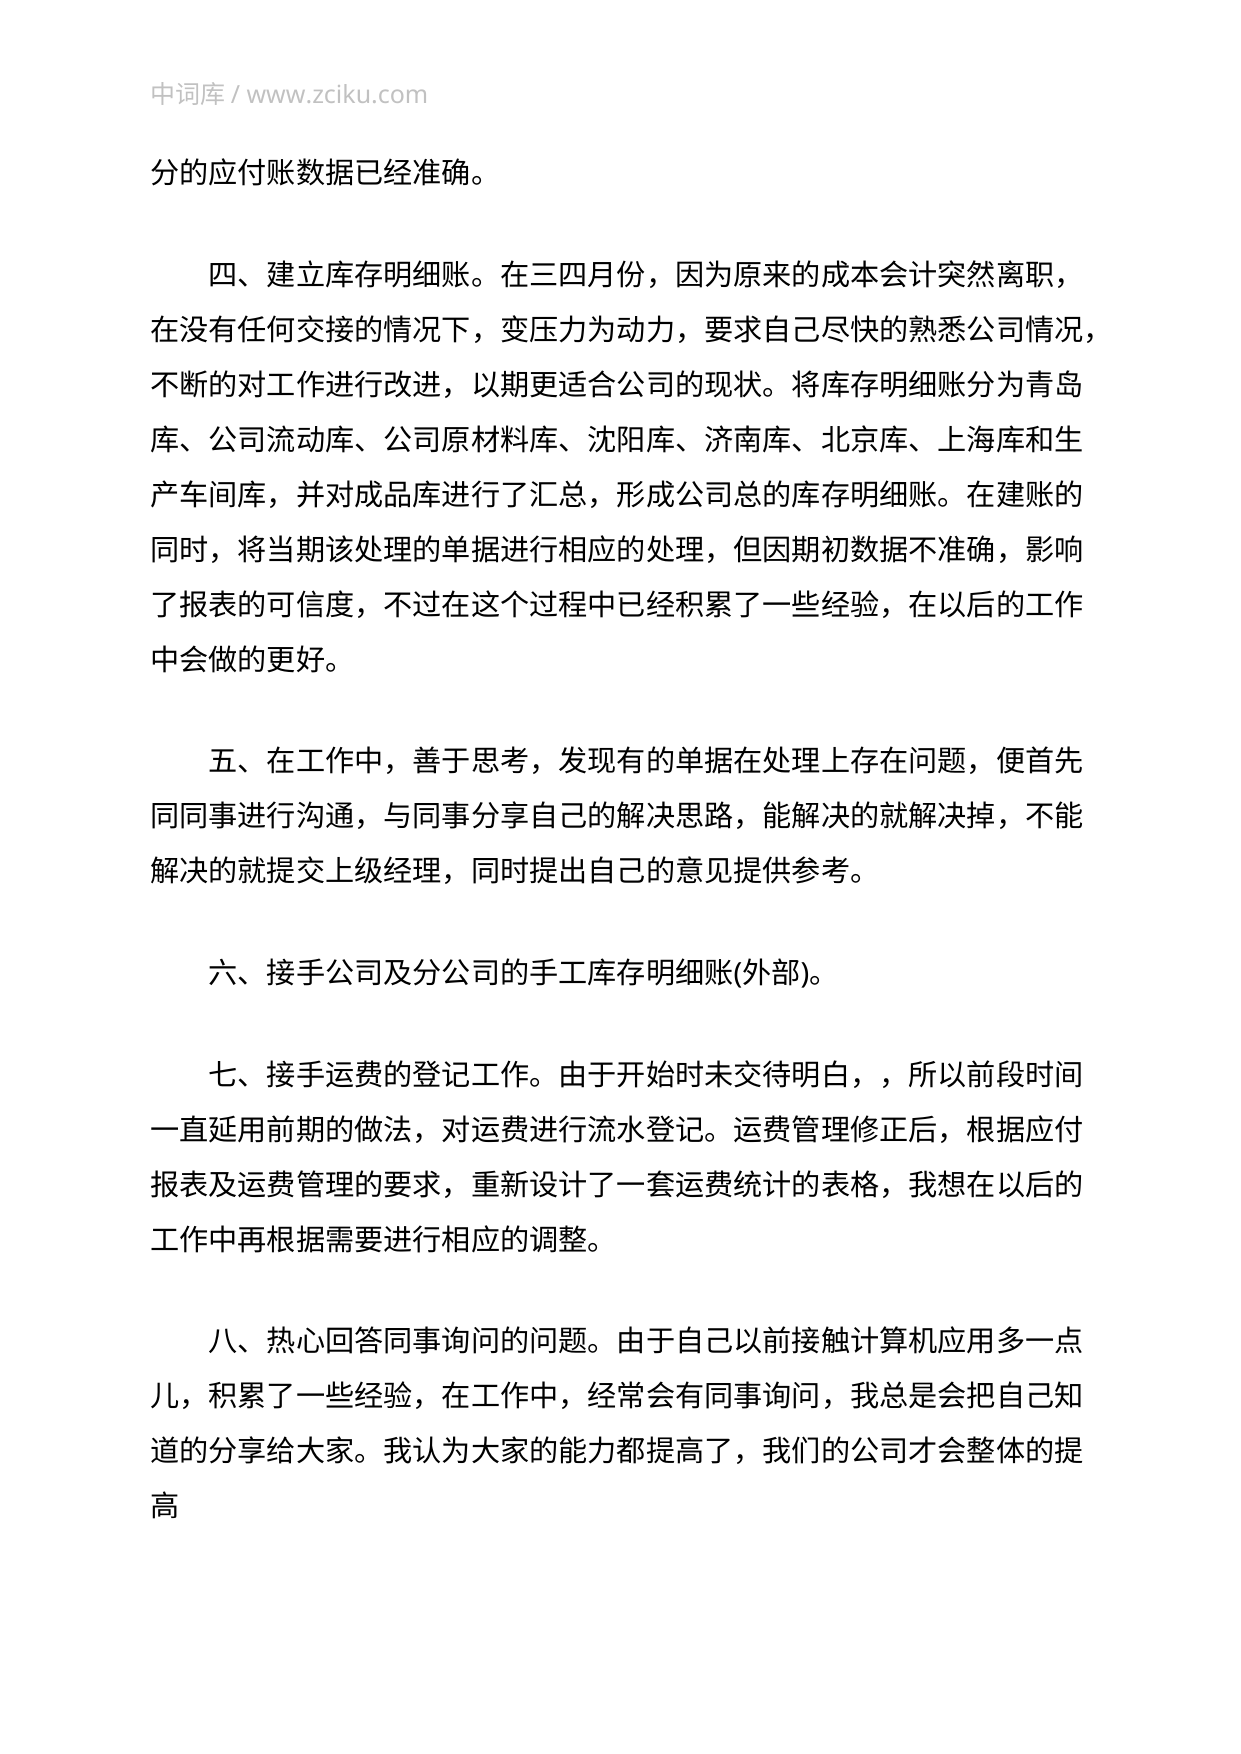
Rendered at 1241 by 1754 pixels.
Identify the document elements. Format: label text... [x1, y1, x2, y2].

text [150, 150, 1090, 192]
text 七、接手运费的登记工作。由于开始时未交待明白，，所以前段时间一直延用前期的做法，对运费进行流水登记。运费管理修正后，根据应付报表及运费管理的要求，重新设计了一套运费统计的表格，我想在以后的工作中再根据需要进行相应的调整。 [150, 1051, 1090, 1258]
text 五、在工作中，善于思考，发现有的单据在处理上存在问题，便首先同同事进行沟通，与同事分享自己的解决思路，能解决的就解决掉，不能解决的就提交上级经理，同时提出自己的意见提供参考。 [150, 738, 1090, 890]
text 六、接手公司及分公司的手工库存明细账(外部)。 [150, 949, 1090, 992]
text 八、热心回答同事询问的问题。由于自己以前接触计算机应用多一点儿，积累了一些经验，在工作中，经常会有同事询问，我总是会把自己知道的分享给大家。我认为大家的能力都提高了，我们的公司才会整体的提高 [150, 1318, 1090, 1525]
text 四、建立库存明细账。在三四月份，因为原来的成本会计突然离职，在没有任何交接的情况下，变压力为动力，要求自己尽快的熟悉公司情况，不断的对工作进行改进，以期更适合公司的现状。将库存明细账分为青岛库、公司流动库、公司原材料库、沈阳库、济南库、北京库、上海库和生产车间库，并对成品库进行了汇总，形成公司总的库存明细账。在建账的同时，将当期该处理的单据进行相应的处理，但因期初数据不准确，影响了报表的可信度，不过在这个过程中已经积累了一些经验，在以后的工作中会做的更好。 [150, 252, 1090, 678]
